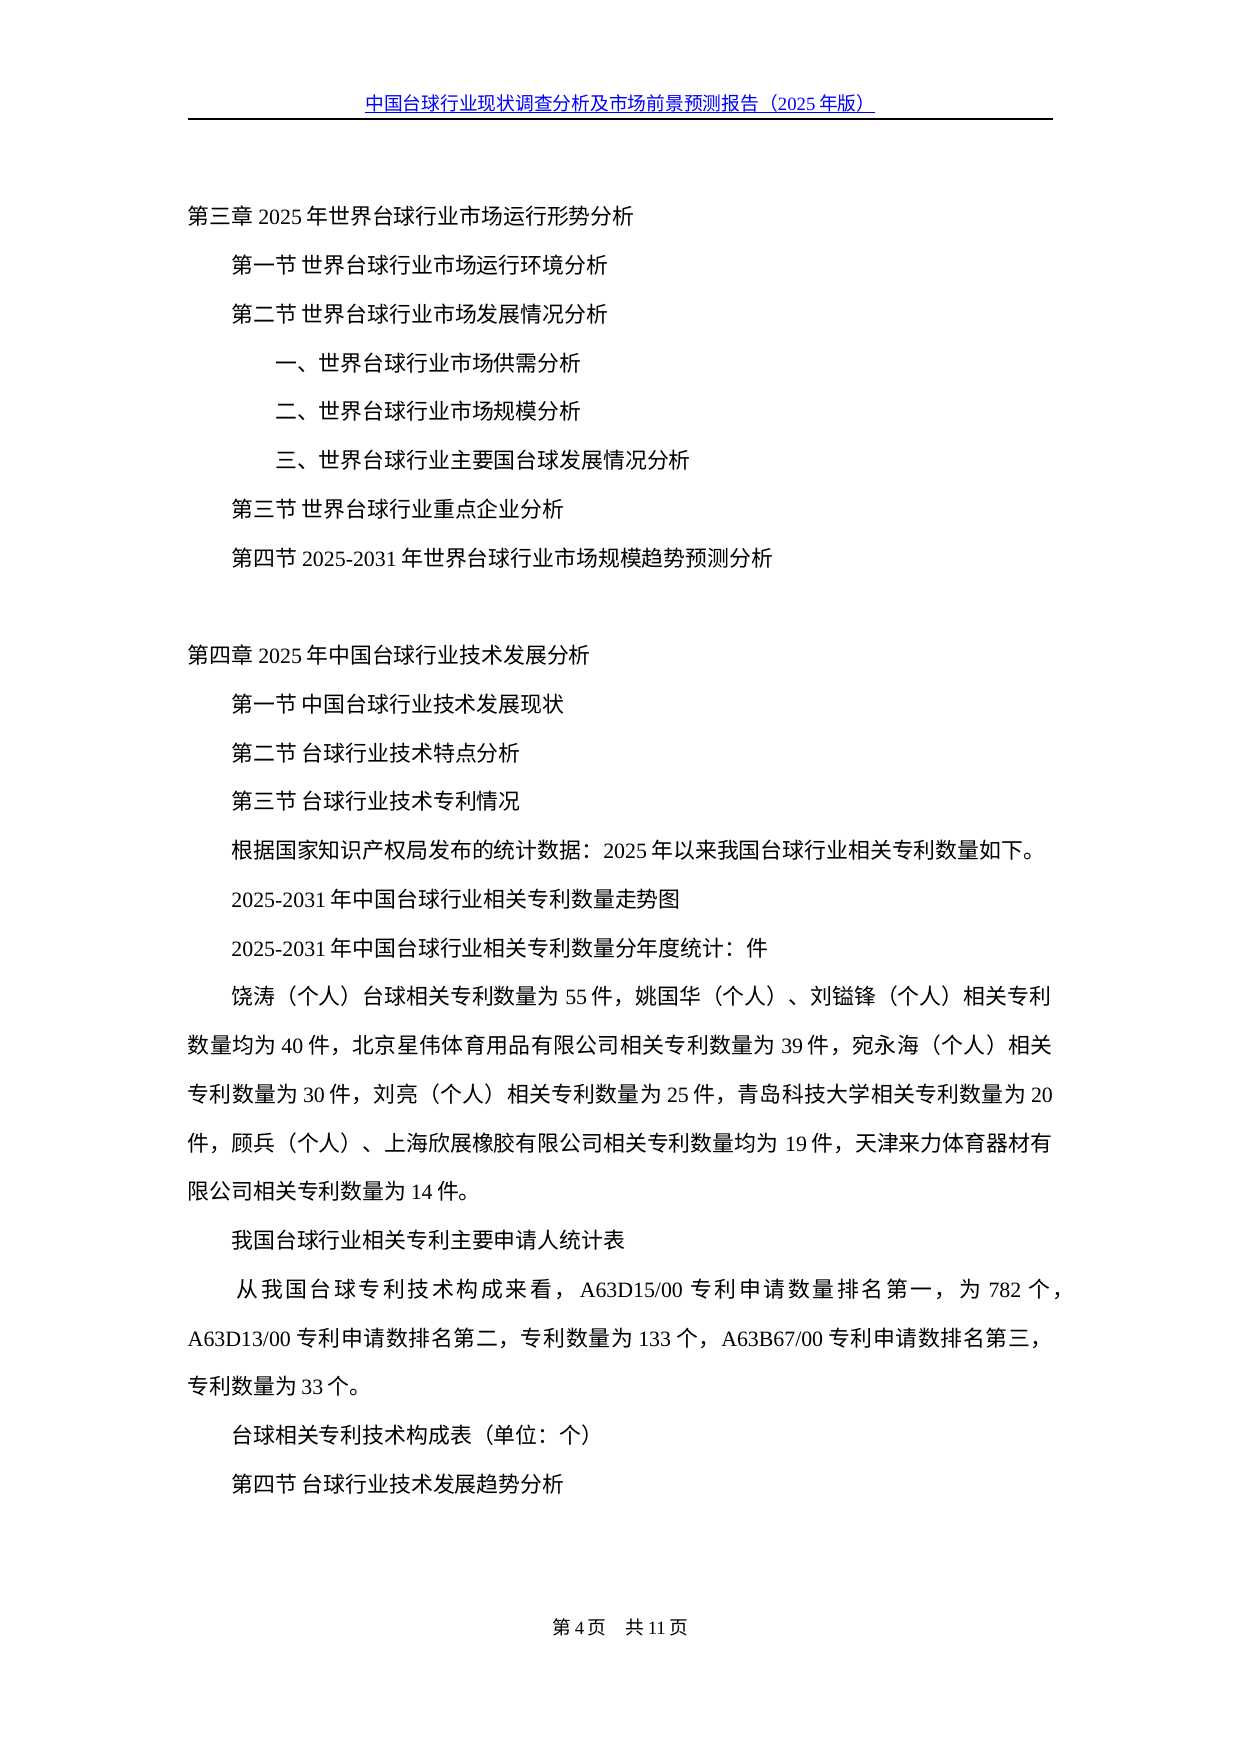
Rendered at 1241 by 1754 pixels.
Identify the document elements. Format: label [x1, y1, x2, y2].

text [187, 150, 1053, 1499]
